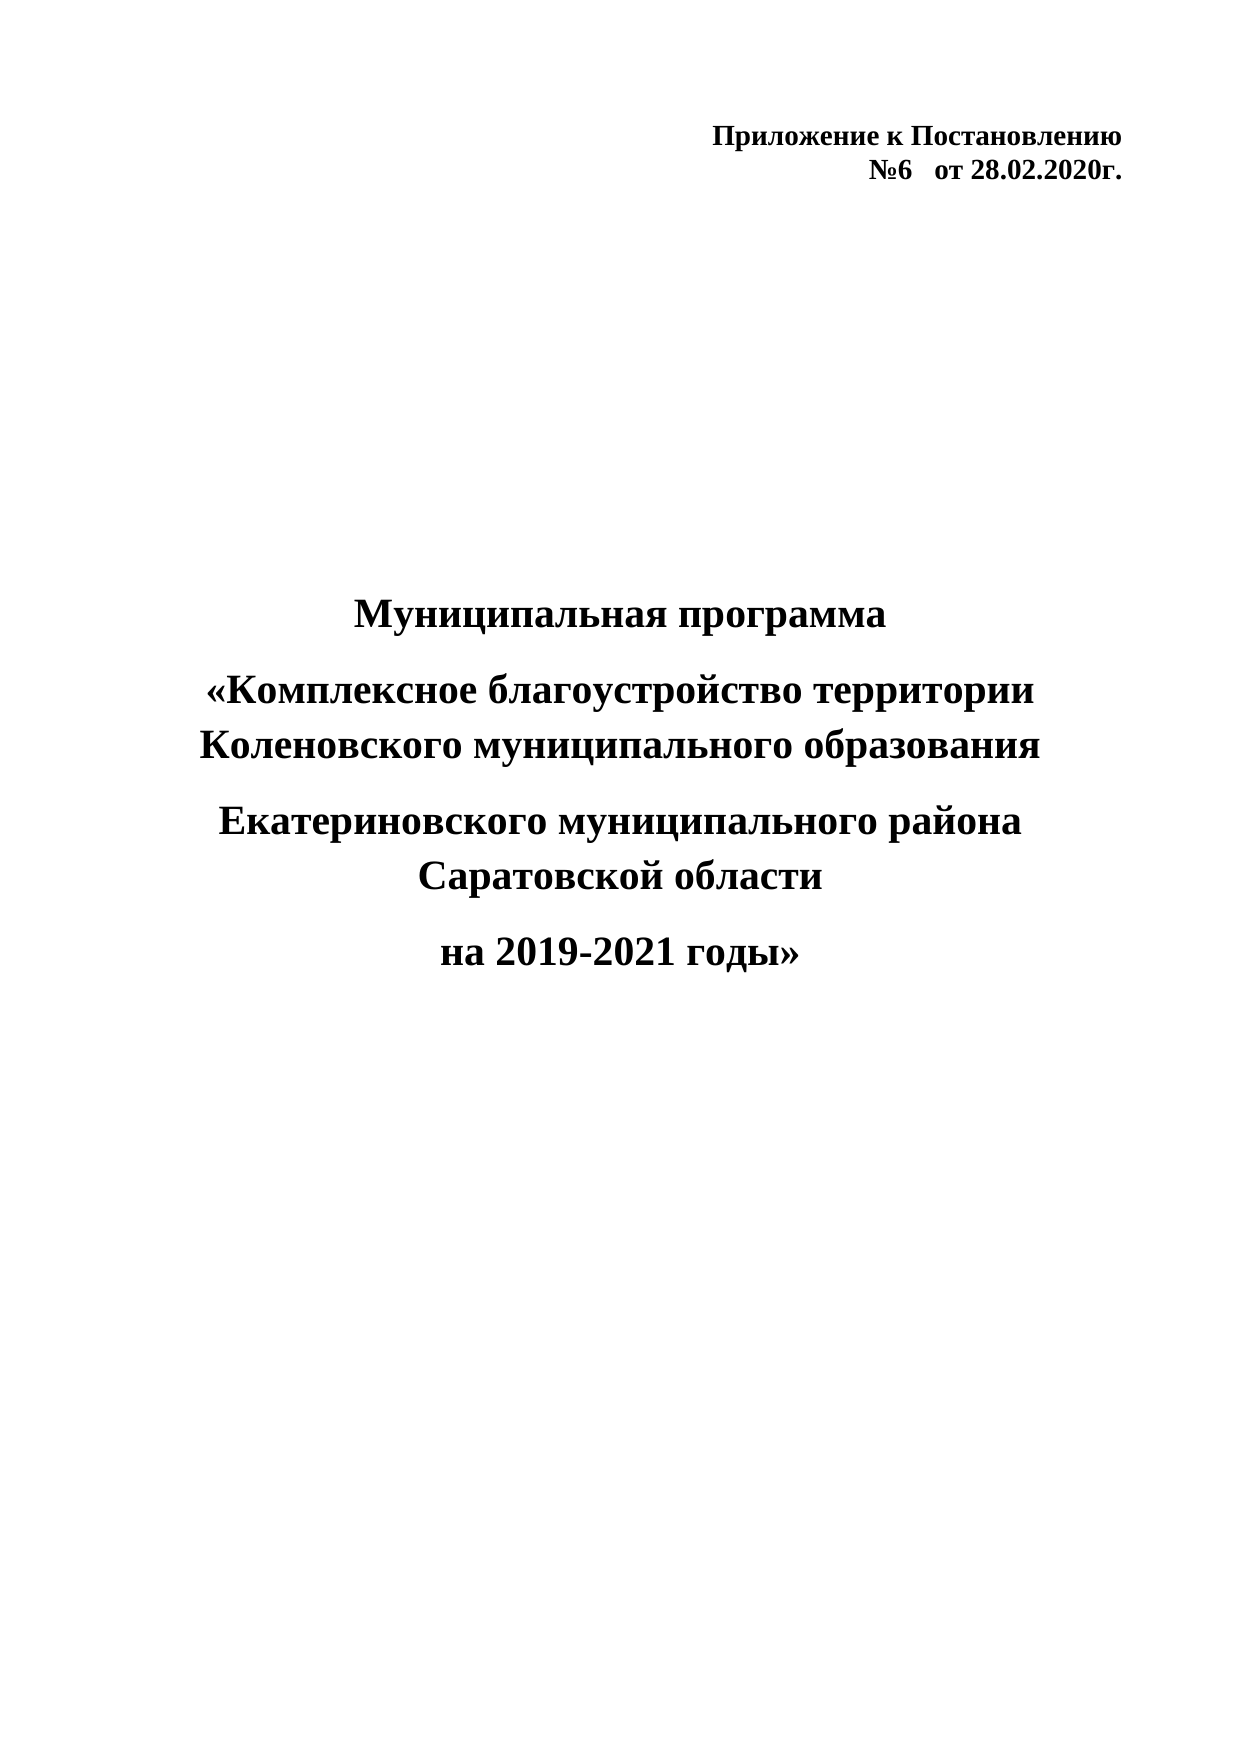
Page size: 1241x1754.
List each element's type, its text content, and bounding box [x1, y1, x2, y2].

text «Комплексное благоустройство территории Коленовского муниципального образования [118, 664, 1122, 767]
text Муниципальная программа [118, 588, 1122, 636]
text №6 от 28.02.2020г. [118, 152, 1122, 186]
text Приложение к Постановлению [118, 118, 1122, 152]
text на 2019-2021 годы» [118, 927, 1122, 974]
text Екатериновского муниципального района Саратовской области [118, 796, 1122, 898]
